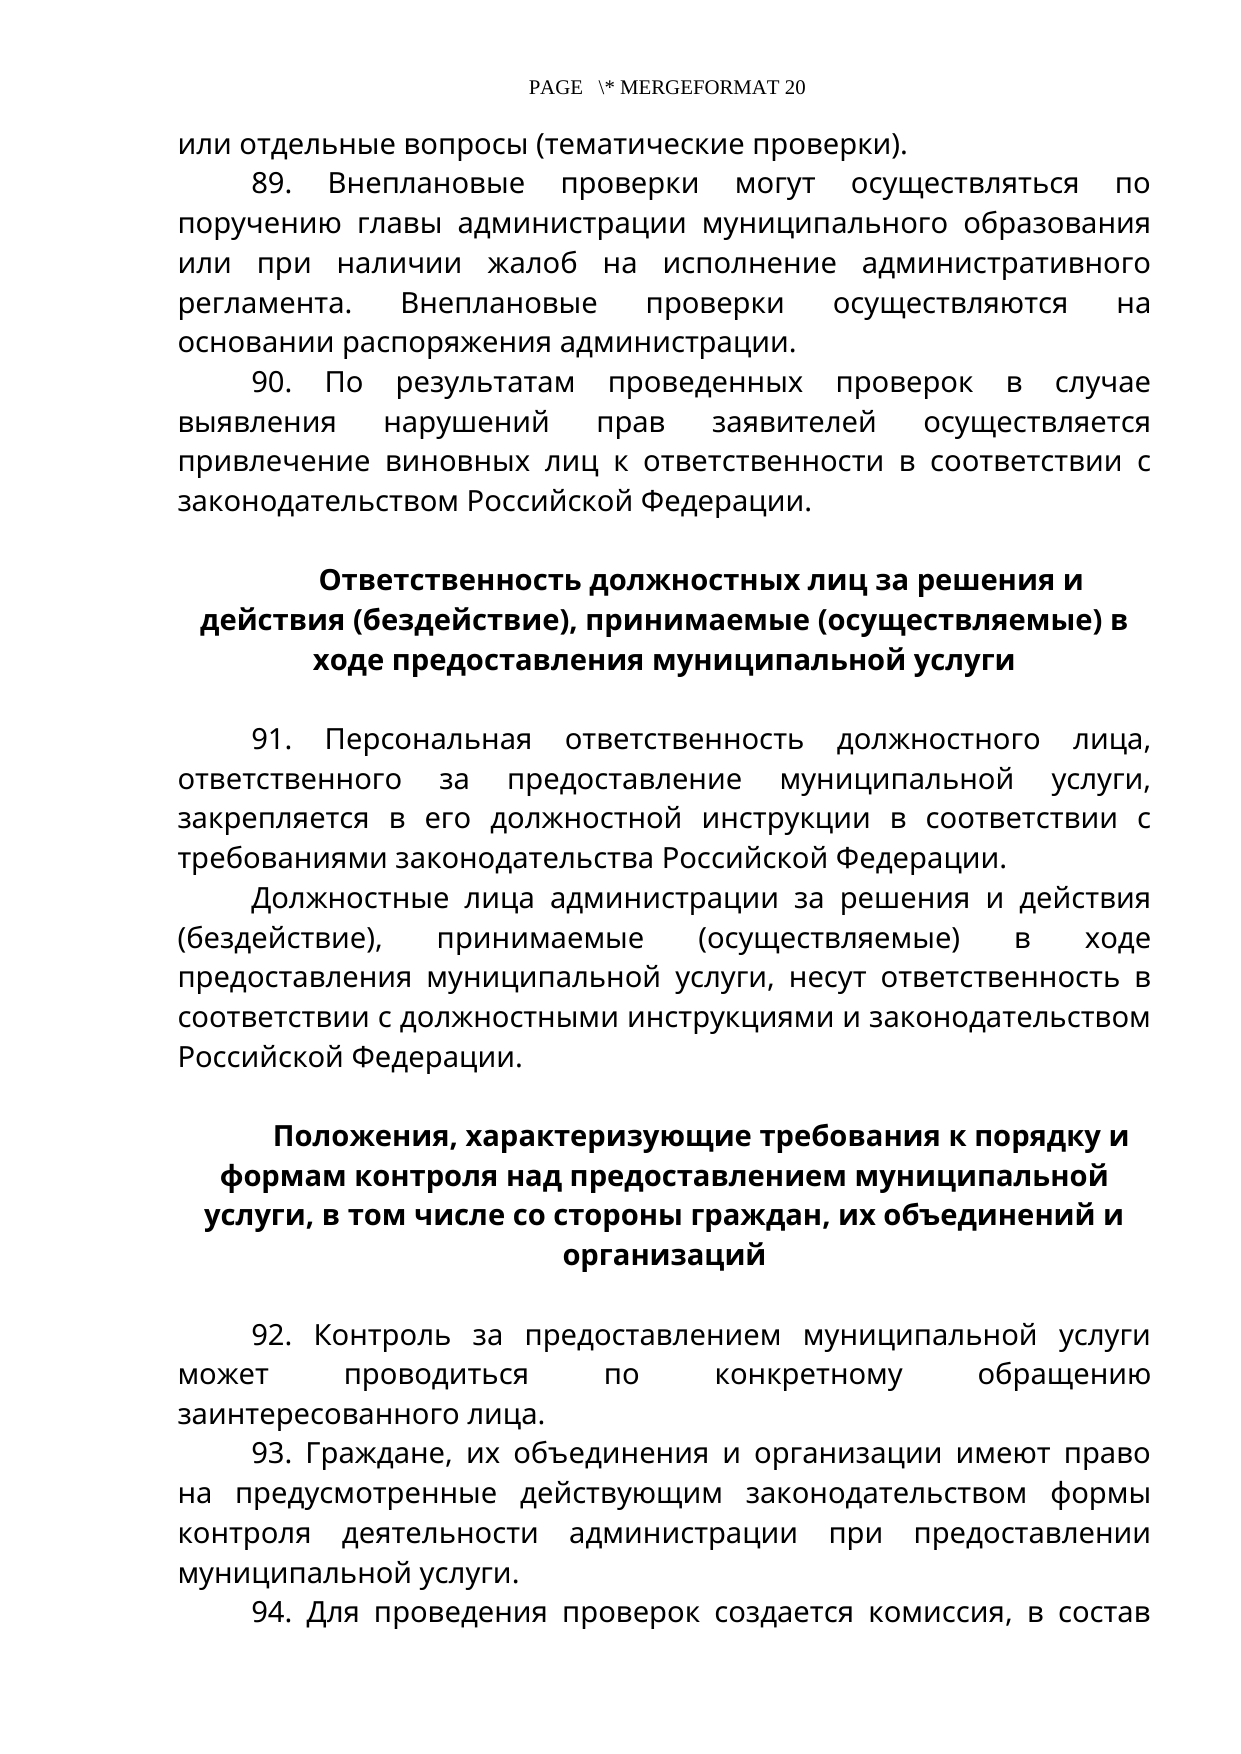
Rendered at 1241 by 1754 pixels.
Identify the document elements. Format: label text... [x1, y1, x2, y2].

text Положения, характеризующие требования к порядку и формам контроля над предоставлением муниципальной услуги, в том числе со стороны граждан, их объединений и организаций [177, 1115, 1152, 1274]
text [177, 123, 1152, 163]
text Должностные лица администрации за решения и действия (бездействие), принимаемые (осуществляемые) в ходе предоставления муниципальной услуги, несут ответственность в соответствии с должностными инструкциями и законодательством Российской Федерации. [177, 877, 1152, 1076]
text 90. По результатам проведенных проверок в случае выявления нарушений прав заявителей осуществляется привлечение виновных лиц к ответственности в соответствии с законодательством Российской Федерации. [177, 361, 1152, 520]
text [177, 1592, 1152, 1631]
text 89. Внеплановые проверки могут осуществляться по поручению главы администрации муниципального образования или при наличии жалоб на исполнение административного регламента. Внеплановые проверки осуществляются на основании распоряжения администрации. [177, 163, 1152, 361]
text 92. Контроль за предоставлением муниципальной услуги может проводиться по конкретному обращению заинтересованного лица. [177, 1314, 1152, 1433]
text 93. Граждане, их объединения и организации имеют право на предусмотренные действующим законодательством формы контроля деятельности администрации при предоставлении муниципальной услуги. [177, 1433, 1152, 1592]
text Ответственность должностных лиц за решения и действия (бездействие), принимаемые (осуществляемые) в ходе предоставления муниципальной услуги [177, 560, 1152, 679]
text 91. Персональная ответственность должностного лица, ответственного за предоставление муниципальной услуги, закрепляется в его должностной инструкции в соответствии с требованиями законодательства Российской Федерации. [177, 718, 1152, 877]
